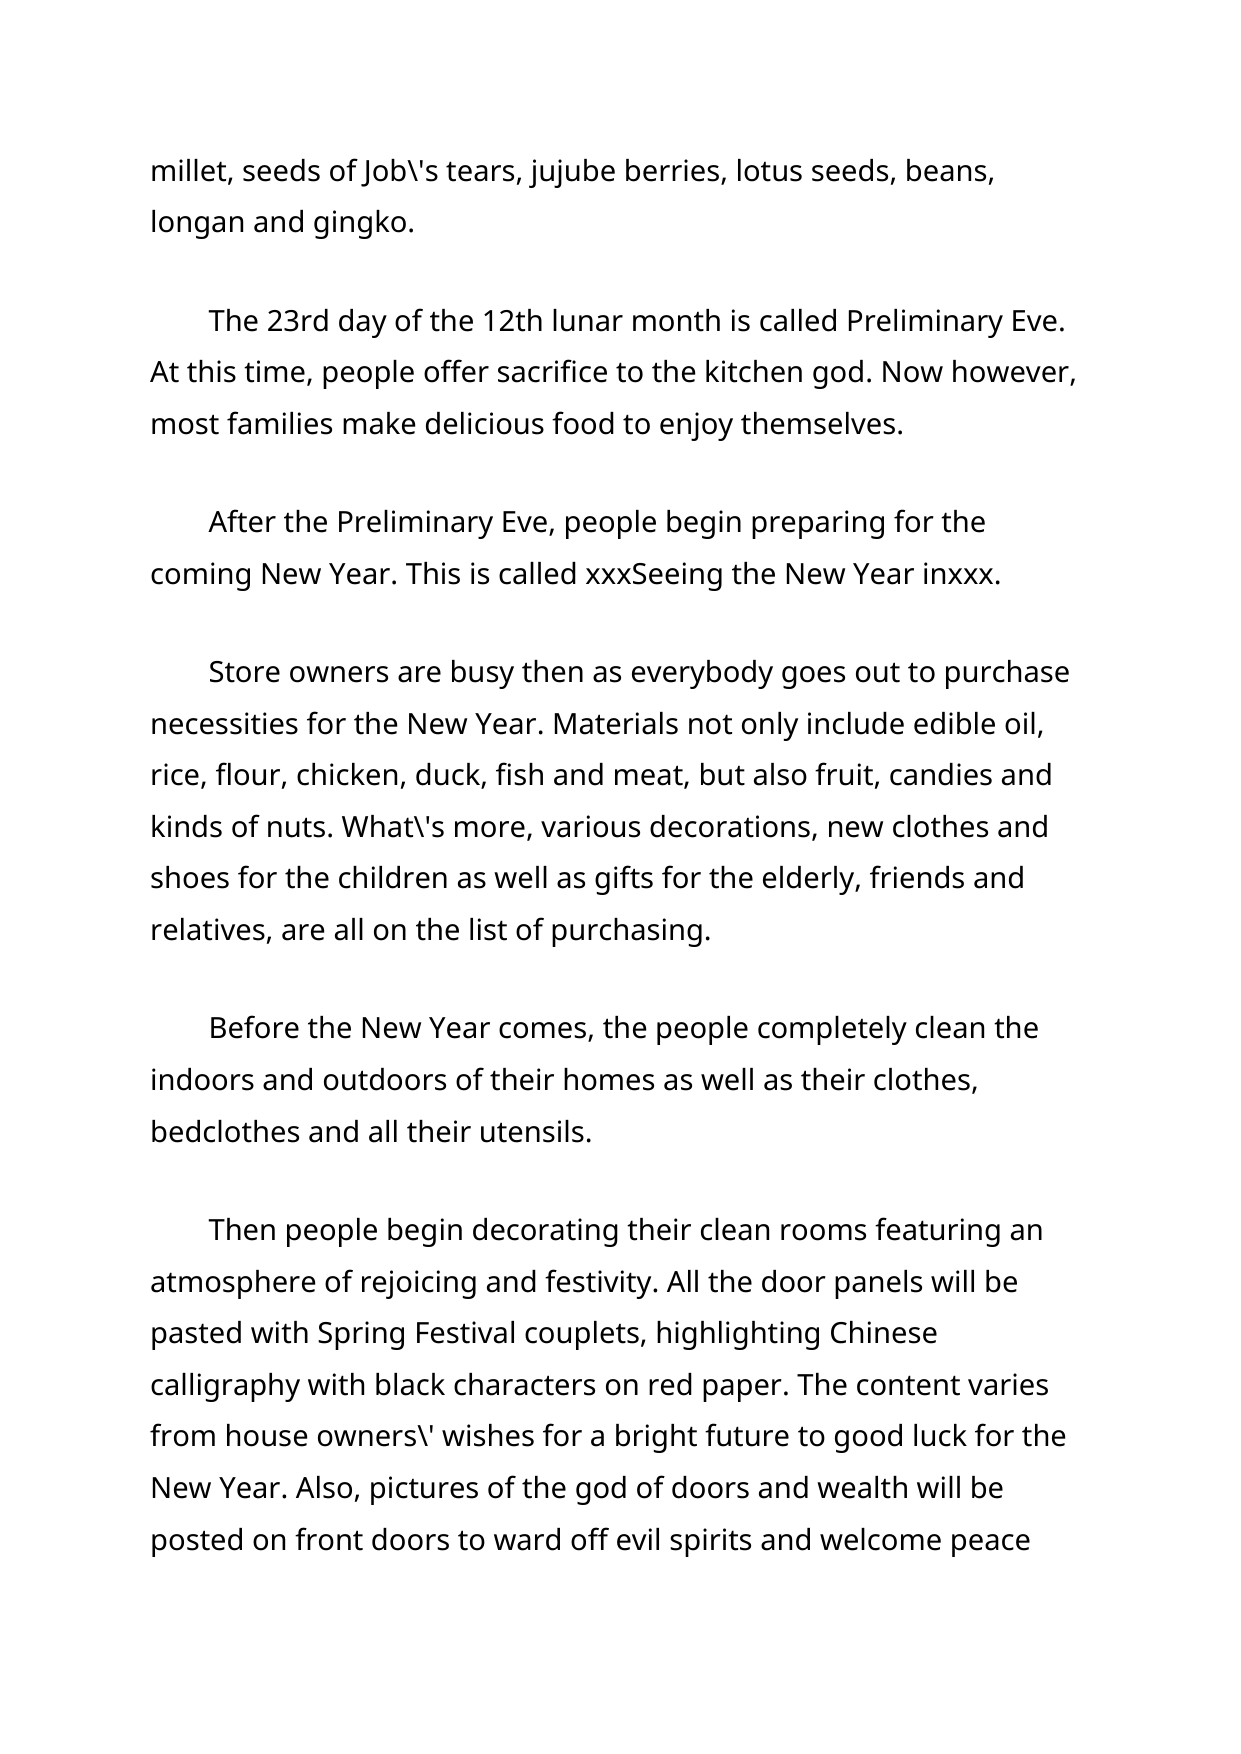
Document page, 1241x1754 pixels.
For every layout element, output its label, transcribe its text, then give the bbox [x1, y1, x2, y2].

text After the Preliminary Eve, people begin preparing for the coming New Year. This is called xxxSeeing the New Year inxxx. [150, 502, 1090, 593]
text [150, 1209, 1090, 1558]
text Store owners are busy then as everybody goes out to purchase necessities for the New Year. Materials not only include edible oil, rice, flour, chicken, duck, fish and meat, but also fruit, candies and kinds of nuts. What\'s more, various decorations, new clothes and shoes for the children as well as gifts for the elderly, friends and relatives, are all on the list of purchasing. [150, 652, 1090, 949]
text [150, 150, 1090, 241]
text The 23rd day of the 12th lunar month is called Preliminary Eve. At this time, people offer sacrifice to the kitchen god. Now however, most families make delicious food to enjoy themselves. [150, 300, 1090, 443]
text Before the New Year comes, the people completely clean the indoors and outdoors of their homes as well as their clothes, bedclothes and all their utensils. [150, 1008, 1090, 1151]
